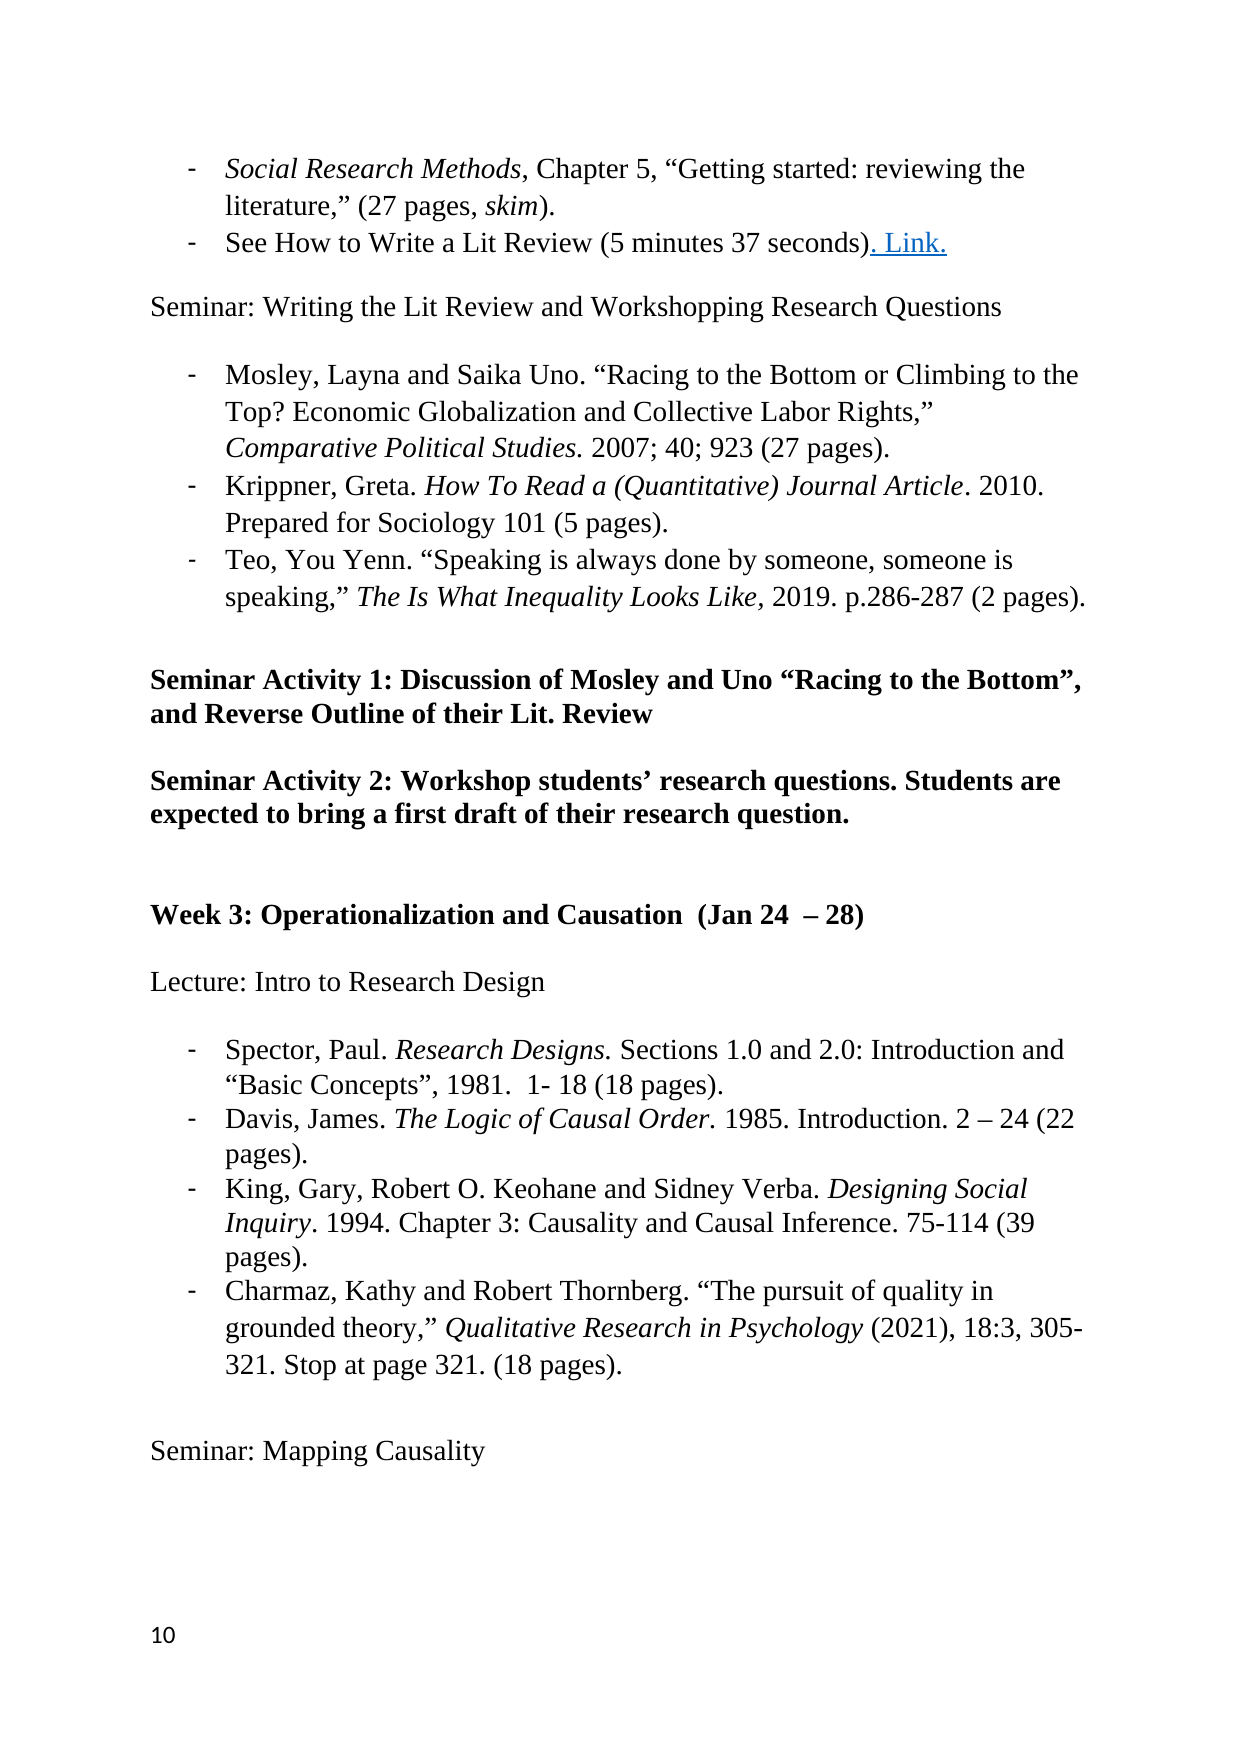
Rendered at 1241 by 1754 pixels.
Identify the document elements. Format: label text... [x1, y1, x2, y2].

list Social Research Methods, Chapter 5, “Getting started: reviewing the literature,” (27 pages, skim). [187, 150, 1090, 222]
list Teo, You Yenn. “Speaking is always done by someone, someone is speaking,” The Is What Inequality Looks Like, 2019. p.286-287 (2 pages). [187, 541, 1090, 613]
text Seminar Activity 1: Discussion of Mosley and Uno “Racing to the Bottom”, and Reverse Outline of their Lit. Review [150, 662, 1090, 729]
text Week 3: Operationalization and Causation (Jan 24 – 28) [150, 897, 1090, 931]
text Seminar Activity 2: Workshop students’ research questions. Students are expected to bring a first draft of their research question. [150, 763, 1090, 830]
list Charmaz, Kathy and Robert Thornberg. “The pursuit of quality in grounded theory,” Qualitative Research in Psychology (2021), 18:3, 305-321. Stop at page 321. (18 pages). [187, 1272, 1090, 1380]
text Seminar: Mapping Causality [150, 1433, 1090, 1467]
list Davis, James. The Logic of Causal Order. 1985. Introduction. 2 – 24 (22 pages). [187, 1101, 1090, 1170]
list King, Gary, Robert O. Keohane and Sidney Verba. Designing Social Inquiry. 1994. Chapter 3: Causality and Causal Inference. 75-114 (39 pages). [187, 1170, 1090, 1272]
list Krippner, Greta. How To Read a (Quantitative) Journal Article. 2010. Prepared for Sociology 101 (5 pages). [187, 467, 1090, 538]
text Seminar: Writing the Lit Review and Workshopping Research Questions [150, 289, 1090, 323]
list Mosley, Layna and Saika Uno. “Racing to the Bottom or Climbing to the Top? Economic Globalization and Collective Labor Rights,” Comparative Political Studies. 2007; 40; 923 (27 pages). [187, 356, 1090, 464]
list See How to Write a Lit Review (5 minutes 37 seconds). Link. [187, 224, 1090, 260]
text Lecture: Intro to Research Design [150, 964, 1090, 998]
list Spector, Paul. Research Designs. Sections 1.0 and 2.0: Introduction and “Basic Concepts”, 1981. 1- 18 (18 pages). [187, 1031, 1090, 1101]
